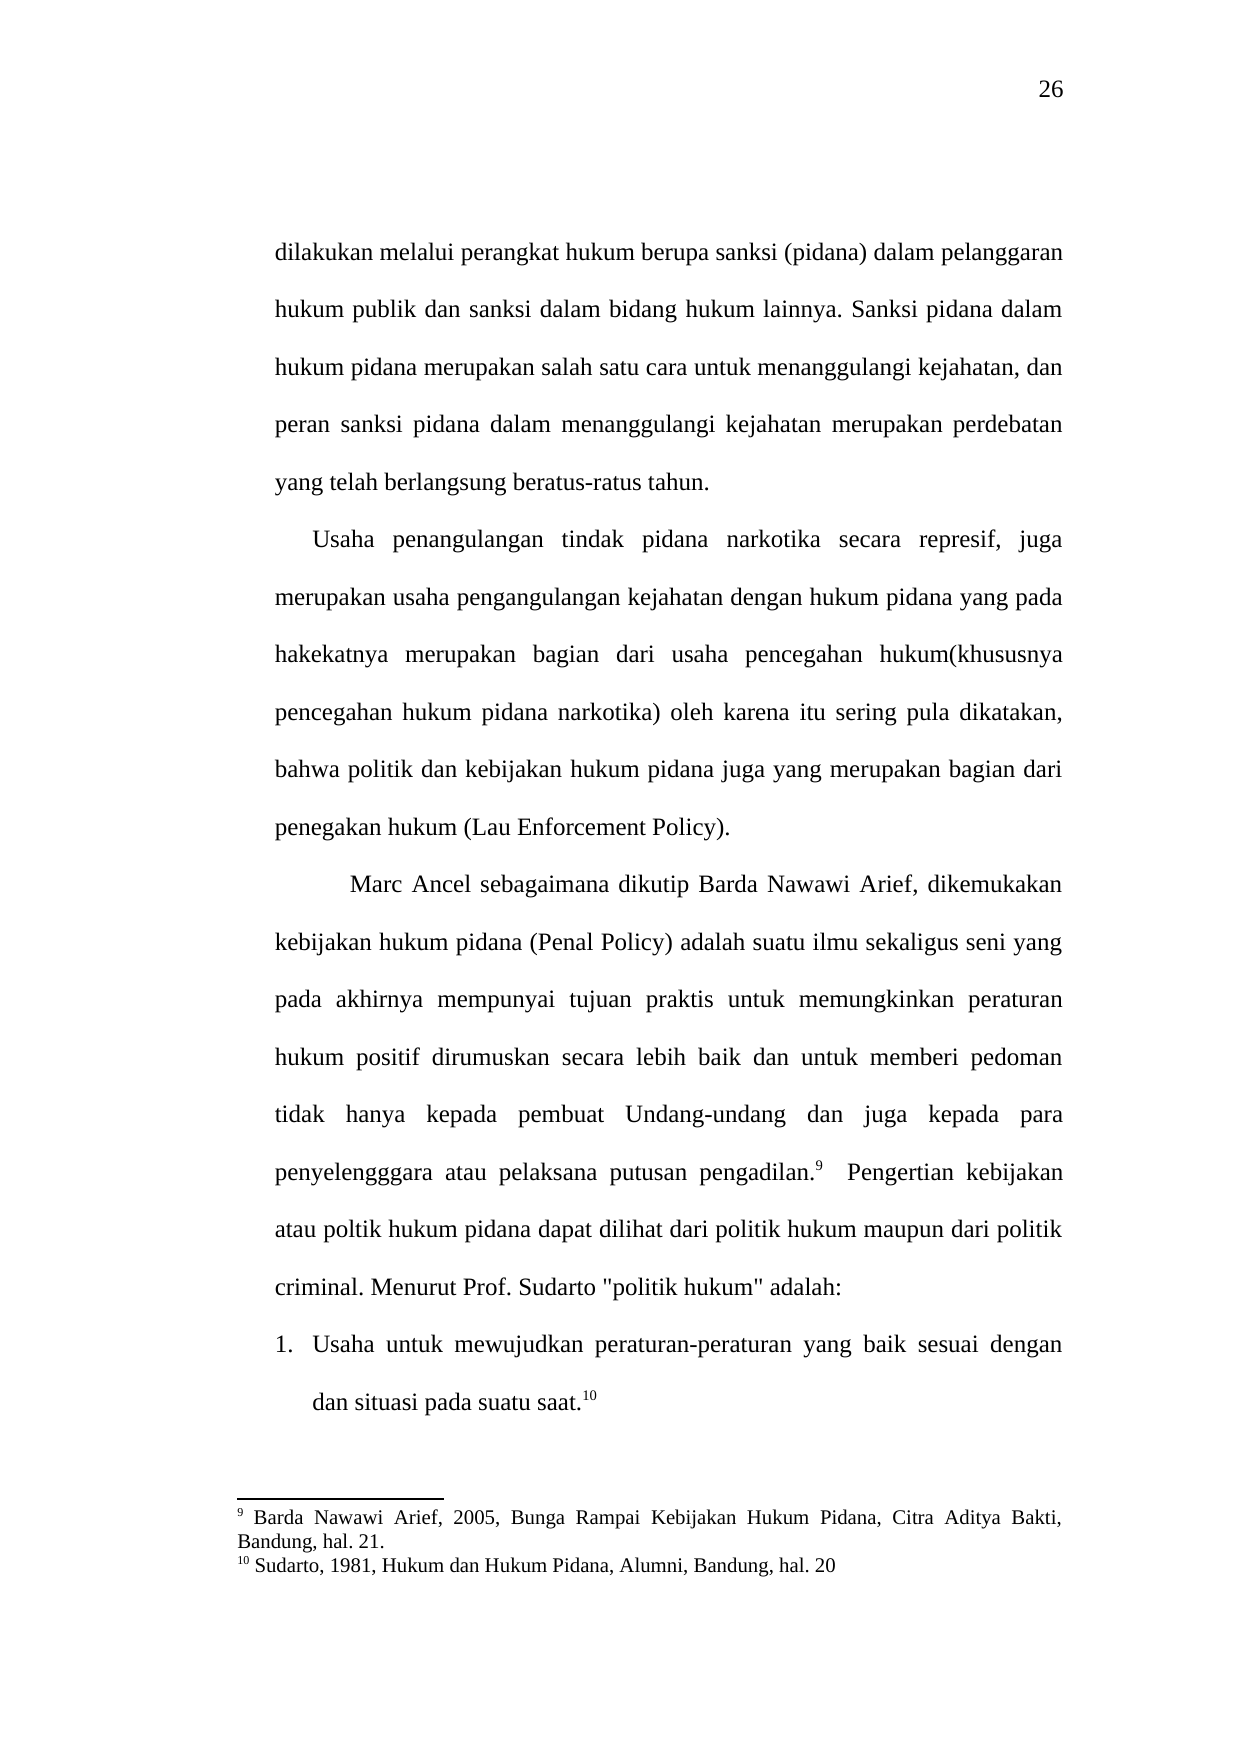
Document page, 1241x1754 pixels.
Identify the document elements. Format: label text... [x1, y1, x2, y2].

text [237, 237, 1063, 496]
text Marc Ancel sebagaimana dikutip Barda Nawawi Arief, dikemukakan kebijakan hukum pidana (Penal Policy) adalah suatu ilmu sekaligus seni yang pada akhirnya mempunyai tujuan praktis untuk memungkinkan peraturan hukum positif dirumuskan secara lebih baik dan untuk memberi pedoman tidak hanya kepada pembuat Undang-undang dan juga kepada para penyelengggara atau pelaksana putusan pengadilan. Pengertian kebijakan atau poltik hukum pidana dapat dilihat dari politik hukum maupun dari politik criminal. Menurut Prof. Sudarto "politik hukum" adalah: [237, 869, 1063, 1301]
text 1. Usaha untuk mewujudkan peraturan-peraturan yang baik sesuai dengan dan situasi pada suatu saat. [237, 1329, 1063, 1416]
text Usaha penangulangan tindak pidana narkotika secara represif, juga merupakan usaha pengangulangan kejahatan dengan hukum pidana yang pada hakekatnya merupakan bagian dari usaha pencegahan hukum(khususnya pencegahan hukum pidana narkotika) oleh karena itu sering pula dikatakan, bahwa politik dan kebijakan hukum pidana juga yang merupakan bagian dari penegakan hukum (Lau Enforcement Policy). [237, 524, 1063, 841]
